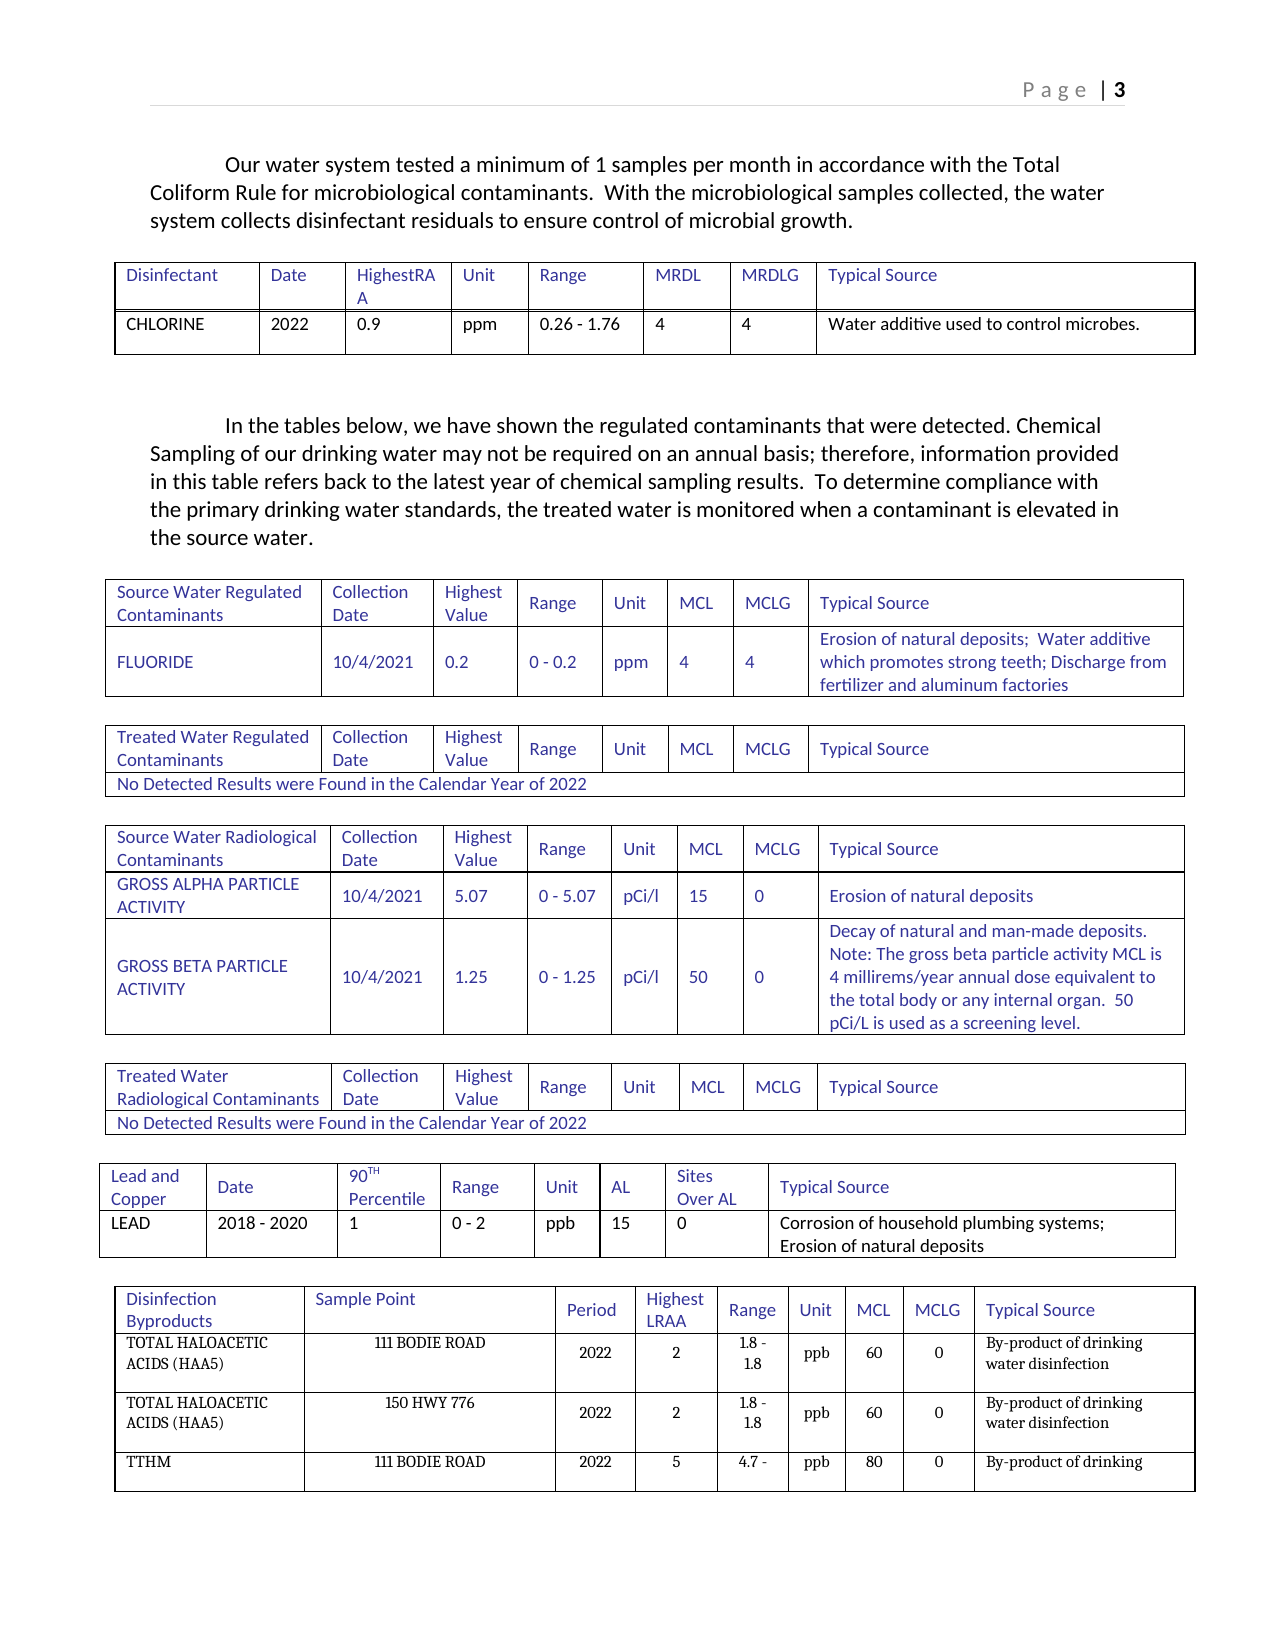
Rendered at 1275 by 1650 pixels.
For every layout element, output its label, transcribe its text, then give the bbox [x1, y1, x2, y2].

table_header [846, 1287, 903, 1333]
table_header Typical Source [809, 580, 1183, 626]
table_cell No Detected Results were Found in the Calendar Year of 2022 [106, 1111, 1185, 1134]
table_cell 0 [904, 1334, 974, 1392]
table_header Date [207, 1164, 337, 1210]
table_cell 1.8 - 1.8 [718, 1393, 788, 1452]
table_header [678, 826, 743, 871]
table_header [668, 580, 733, 626]
table_header Source Water Radiological Contaminants [106, 826, 330, 871]
table_header Unit [789, 1287, 845, 1333]
table_header Range [529, 1064, 611, 1110]
table_cell 0 - 5.07 [528, 873, 611, 918]
table_header MRDLG [731, 263, 816, 309]
table_header Period [556, 1287, 635, 1333]
table_cell 0 [744, 873, 818, 918]
table_header MCLG [744, 1064, 817, 1110]
table_cell 10/4/2021 [322, 627, 433, 696]
table_header Unit [612, 826, 677, 871]
table_cell LEAD [100, 1211, 206, 1257]
table_cell By-product of drinking water disinfection [975, 1393, 1194, 1452]
table_cell Water additive used to control microbes. [817, 312, 1194, 354]
table_cell pCi/l [612, 919, 677, 1034]
table_cell 2 [636, 1334, 717, 1392]
table_cell 4.7 - 4.7 [718, 1453, 788, 1491]
table_cell 111 BODIE ROAD [305, 1453, 555, 1491]
table_header Disinfection Byproducts [116, 1287, 304, 1333]
table_header Typical Source [975, 1287, 1194, 1333]
table_cell 2022 [556, 1453, 635, 1491]
table_header Typical Source [818, 1064, 1185, 1110]
table_cell TTHM [116, 1453, 304, 1491]
table_header [680, 1064, 743, 1110]
table_cell 50 [678, 919, 743, 1034]
table_cell 10/4/2021 [331, 873, 443, 918]
table_cell ppm [452, 312, 528, 354]
table_cell 0.9 [346, 312, 451, 354]
table_cell By-product of drinking water disinfection [975, 1334, 1194, 1392]
table_header Range [441, 1164, 534, 1210]
table_header 90TH Percentile [338, 1164, 440, 1210]
table_cell 2018 - 2020 [207, 1211, 337, 1257]
table_cell 4 [668, 627, 733, 696]
table_cell Decay of natural and man-made deposits. Note: The gross beta particle activity MCL is 4 millirems/year annual dose equivalent to the total body or any internal organ. 50 pCi/L is used as a screening level. [819, 919, 1184, 1034]
table_header Unit [612, 1064, 679, 1110]
table_header Collection Date [332, 1064, 443, 1110]
table_header Range [718, 1287, 788, 1333]
table_cell GROSS ALPHA PARTICLE ACTIVITY [106, 873, 330, 918]
table_header Treated Water Radiological Contaminants [106, 1064, 331, 1110]
table_cell ppb [535, 1211, 599, 1257]
table_cell 0 [904, 1393, 974, 1452]
table_header MCLG [734, 726, 808, 772]
table_cell No Detected Results were Found in the Calendar Year of 2022 [106, 773, 1184, 796]
table_cell 2 [636, 1393, 717, 1452]
table_header Range [518, 580, 602, 626]
table_cell 1 [338, 1211, 440, 1257]
table_cell 111 BODIE ROAD [305, 1334, 555, 1392]
table_header Unit [452, 263, 528, 309]
table_header Unit [535, 1164, 599, 1210]
table_header MCLG [904, 1287, 974, 1333]
table_header Unit [603, 580, 667, 626]
table_cell TOTAL HALOACETIC ACIDS (HAA5) [116, 1334, 304, 1392]
table_header Disinfectant [116, 263, 259, 309]
text In the tables below, we have shown the regulated contaminants that were detected. Chemical Sampling of our drinking water may not be required on an annual basis; therefore, information provided in this table refers back to the latest year of chemical sampling results. To determine compliance with the primary drinking water standards, the treated water is monitored when a contaminant is elevated in the source water. [150, 411, 1125, 551]
table_cell 10/4/2021 [331, 919, 443, 1034]
table_header Range [529, 263, 643, 309]
table_cell 0.2 [434, 627, 517, 696]
table_header Source Water Regulated Contaminants [106, 580, 321, 626]
table_header Sample Point [305, 1287, 555, 1333]
table_cell 1.25 [444, 919, 527, 1034]
table_cell 2022 [556, 1334, 635, 1392]
table_header MRDL [644, 263, 730, 309]
table_header Range [528, 826, 611, 871]
table_cell 15 [678, 873, 743, 918]
table_cell 4 [731, 312, 816, 354]
table_header Typical Source [809, 726, 1184, 772]
table_cell 0 [666, 1211, 768, 1257]
table_header Highest Value [444, 826, 527, 871]
table_cell GROSS BETA PARTICLE ACTIVITY [106, 919, 330, 1034]
table_header Typical Source [769, 1164, 1175, 1210]
table_cell FLUORIDE [106, 627, 321, 696]
table_cell 2022 [556, 1393, 635, 1452]
table_cell 0 [744, 919, 818, 1034]
table_cell 15 [601, 1211, 665, 1257]
table_cell CHLORINE [116, 312, 259, 354]
table_header AL [601, 1164, 665, 1210]
table_cell 0 - 1.25 [528, 919, 611, 1034]
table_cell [975, 1453, 1194, 1491]
table_header Highest LRAA [636, 1287, 717, 1333]
table_header Range [519, 726, 602, 772]
table_header Collection Date [331, 826, 443, 871]
table_cell ppb [789, 1393, 845, 1452]
table_header MCLG [744, 826, 818, 871]
table_header Highest Value [444, 1064, 528, 1110]
table_cell 4 [644, 312, 730, 354]
table_header Collection Date [322, 726, 433, 772]
table_header MCLG [734, 580, 808, 626]
table_cell 80 [846, 1453, 903, 1491]
table_cell TOTAL HALOACETIC ACIDS (HAA5) [116, 1393, 304, 1452]
text Our water system tested a minimum of 1 samples per month in accordance with the Total Coliform Rule for microbiological contaminants. With the microbiological samples collected, the water system collects disinfectant residuals to ensure control of microbial growth. [150, 150, 1125, 234]
table_cell 1.8 - 1.8 [718, 1334, 788, 1392]
table_header Highest Value [434, 580, 517, 626]
table_cell pCi/l [612, 873, 677, 918]
table_cell 5 [636, 1453, 717, 1491]
table_header HighestRAA [346, 263, 451, 309]
table_cell ppb [789, 1334, 845, 1392]
table_header Date [260, 263, 345, 309]
table_cell Corrosion of household plumbing systems; Erosion of natural deposits [769, 1211, 1175, 1257]
table_cell 0 - 2 [441, 1211, 534, 1257]
table_cell Erosion of natural deposits; Water additive which promotes strong teeth; Discharge from fertilizer and aluminum factories [809, 627, 1183, 696]
table_cell ppb [789, 1453, 845, 1491]
table_cell Erosion of natural deposits [819, 873, 1184, 918]
table_header Typical Source [817, 263, 1194, 309]
table_cell 150 HWY 776 [305, 1393, 555, 1452]
table_cell 5.07 [444, 873, 527, 918]
table_header Highest Value [434, 726, 518, 772]
table_cell 4 [734, 627, 808, 696]
table_header [669, 726, 733, 772]
table_cell 60 [846, 1393, 903, 1452]
table_header Lead and Copper [100, 1164, 206, 1210]
table_header Typical Source [819, 826, 1184, 871]
table_cell 0.26 - 1.76 [529, 312, 643, 354]
table_cell 0 - 0.2 [518, 627, 602, 696]
table_header Sites Over AL [666, 1164, 768, 1210]
table_header Unit [603, 726, 668, 772]
table_header Treated Water Regulated Contaminants [106, 726, 321, 772]
table_header Collection Date [322, 580, 433, 626]
table_cell 0 [904, 1453, 974, 1491]
table_cell 60 [846, 1334, 903, 1392]
table_cell ppm [603, 627, 667, 696]
table_cell 2022 [260, 312, 345, 354]
